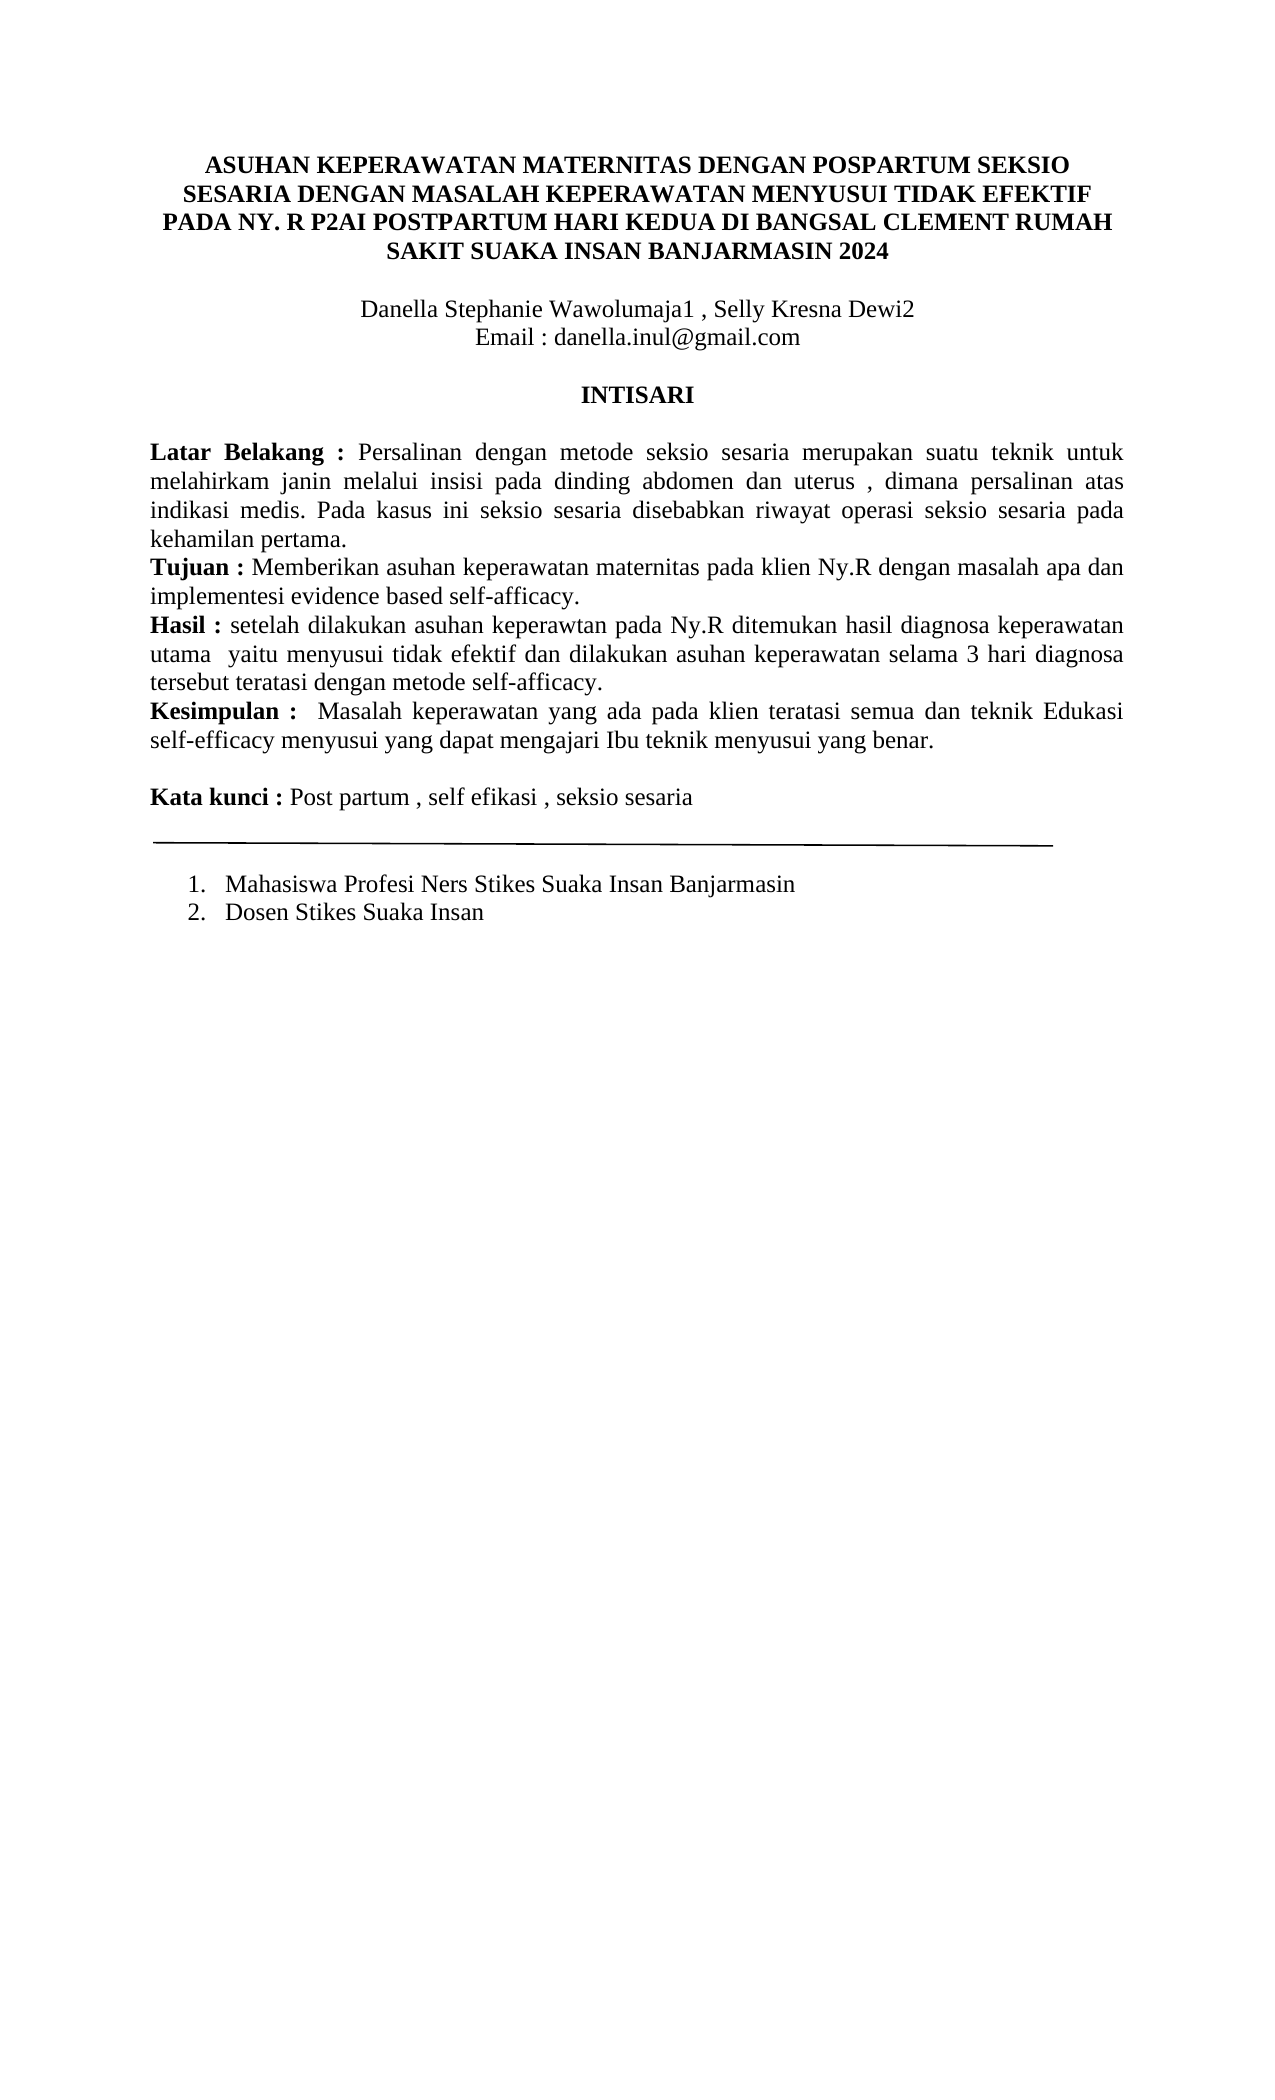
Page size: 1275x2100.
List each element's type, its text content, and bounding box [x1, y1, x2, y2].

text Latar Belakang : Persalinan dengan metode seksio sesaria merupakan suatu teknik untuk melahirkam janin melalui insisi pada dinding abdomen dan uterus , dimana persalinan atas indikasi medis. Pada kasus ini seksio sesaria disebabkan riwayat operasi seksio sesaria pada kehamilan pertama. [150, 437, 1125, 552]
text INTISARI [150, 380, 1125, 409]
list Dosen Stikes Suaka Insan [187, 897, 1125, 926]
text Hasil : setelah dilakukan asuhan keperawtan pada Ny.R ditemukan hasil diagnosa keperawatan utama yaitu menyusui tidak efektif dan dilakukan asuhan keperawatan selama 3 hari diagnosa tersebut teratasi dengan metode self-afficacy. [150, 610, 1125, 696]
list Mahasiswa Profesi Ners Stikes Suaka Insan Banjarmasin [187, 869, 1125, 897]
text Email : danella.inul@gmail.com [150, 322, 1125, 351]
text ASUHAN KEPERAWATAN MATERNITAS DENGAN POSPARTUM SEKSIO SESARIA DENGAN MASALAH KEPERAWATAN MENYUSUI TIDAK EFEKTIF PADA NY. R P2AI POSTPARTUM HARI KEDUA DI BANGSAL CLEMENT RUMAH SAKIT SUAKA INSAN BANJARMASIN 2024 [150, 150, 1125, 265]
text Tujuan : Memberikan asuhan keperawatan maternitas pada klien Ny.R dengan masalah apa dan implementesi evidence based self-afficacy. [150, 552, 1125, 610]
text Danella Stephanie Wawolumaja1 , Selly Kresna Dewi2 [150, 294, 1125, 322]
text Kesimpulan : Masalah keperawatan yang ada pada klien teratasi semua dan teknik Edukasi self-efficacy menyusui yang dapat mengajari Ibu teknik menyusui yang benar. [150, 696, 1125, 754]
text Kata kunci : Post partum , self efikasi , seksio sesaria [150, 782, 1125, 811]
